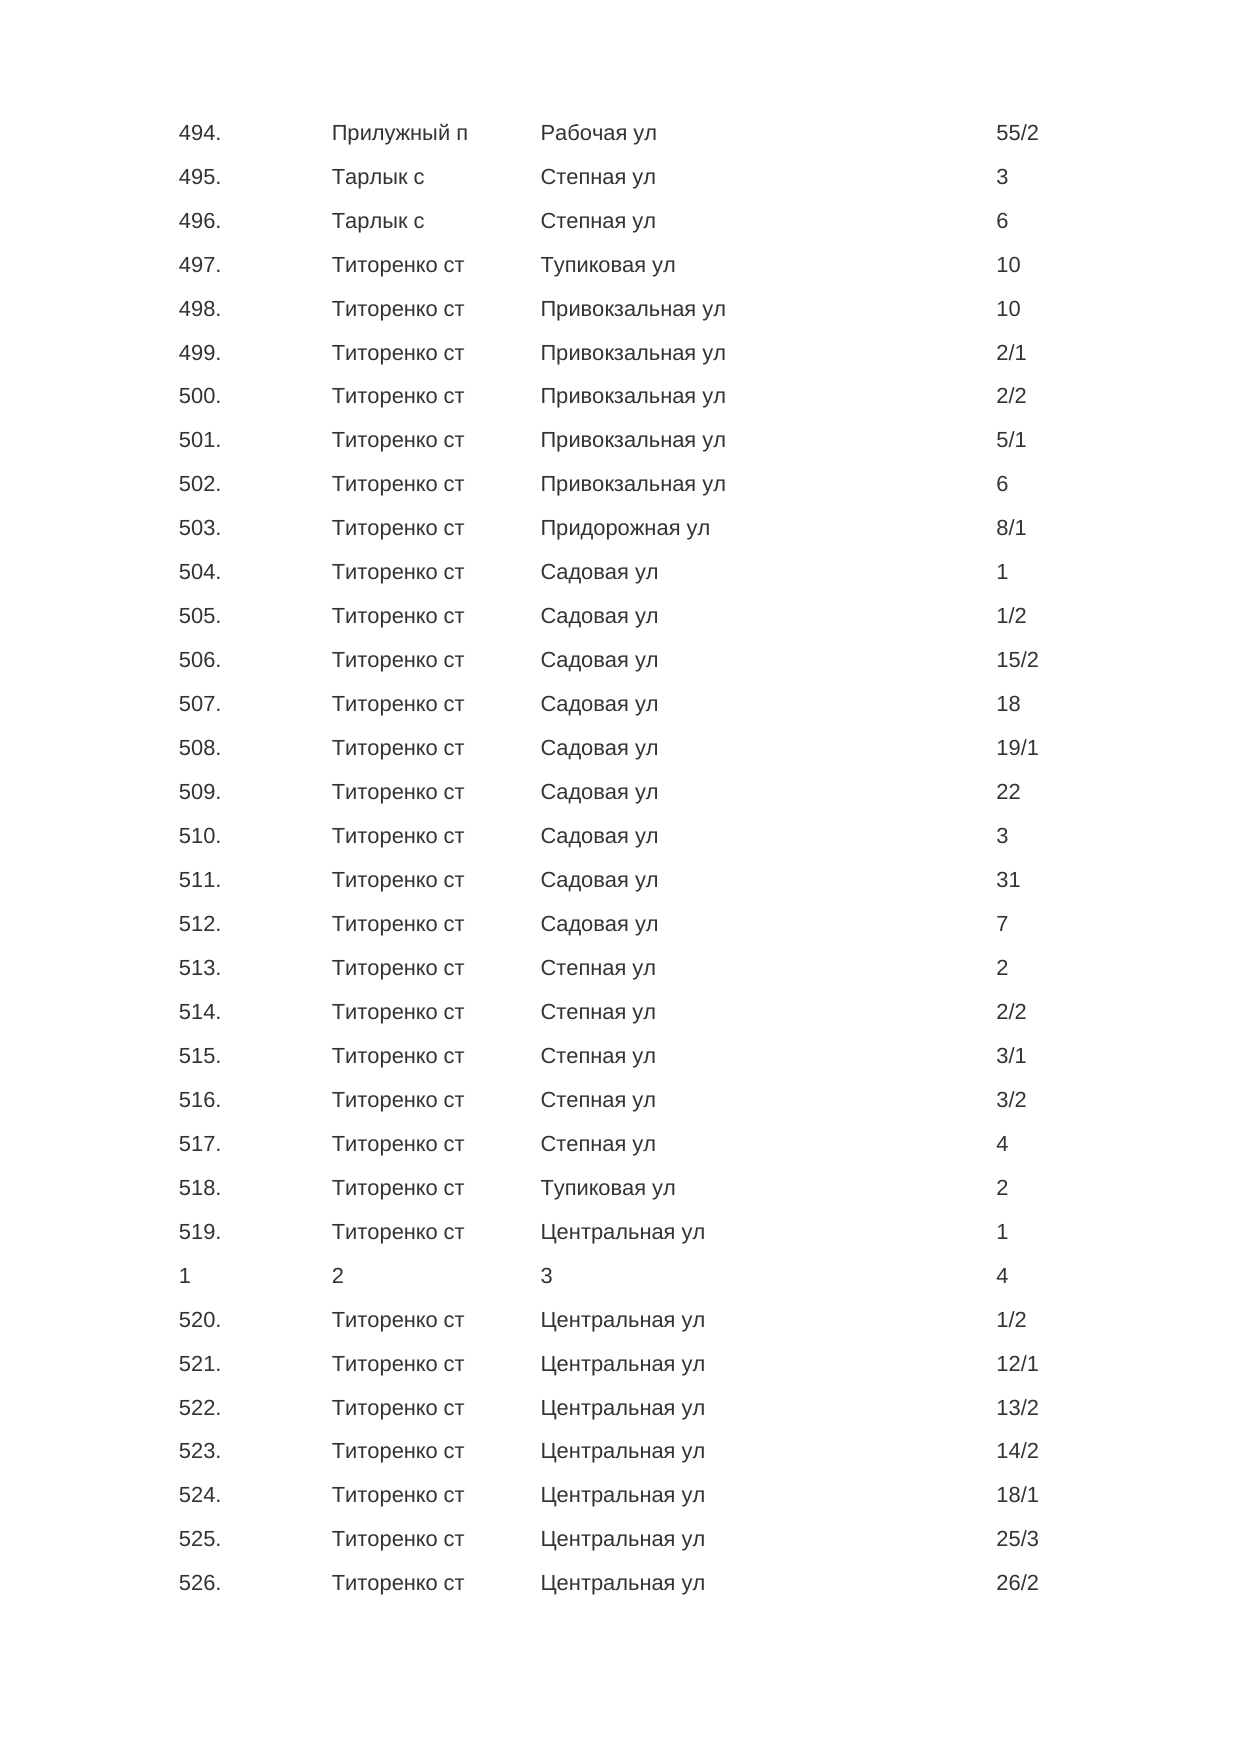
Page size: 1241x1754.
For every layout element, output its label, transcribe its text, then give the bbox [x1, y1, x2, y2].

table_cell 521. [177, 1349, 330, 1393]
table_cell 497. [177, 250, 330, 294]
table_cell Привокзальная ул [539, 382, 995, 426]
table_cell Центральная ул [539, 1217, 995, 1261]
table_cell 3 [995, 162, 1152, 206]
table_cell 501. [177, 426, 330, 470]
table_cell 522. [177, 1393, 330, 1437]
table_cell 507. [177, 690, 330, 733]
table_cell 517. [177, 1129, 330, 1173]
table_cell 2/2 [995, 997, 1152, 1041]
table_cell Титоренко ст [330, 690, 539, 733]
table_cell 495. [177, 162, 330, 206]
table_cell Садовая ул [539, 821, 995, 865]
table_cell 512. [177, 909, 330, 953]
table_cell 503. [177, 514, 330, 558]
table_cell 500. [177, 382, 330, 426]
table_cell Титоренко ст [330, 646, 539, 689]
table_cell 2 [995, 1173, 1152, 1217]
table_cell 519. [177, 1217, 330, 1261]
table_cell Титоренко ст [330, 734, 539, 777]
table_cell 1 [995, 1217, 1152, 1261]
table_cell 518. [177, 1173, 330, 1217]
table_cell Тупиковая ул [539, 1173, 995, 1217]
table_cell Садовая ул [539, 909, 995, 953]
table_cell Титоренко ст [330, 1041, 539, 1085]
table_cell Прилужный п [330, 118, 539, 162]
table_cell Титоренко ст [330, 997, 539, 1041]
table_cell 3 [539, 1261, 995, 1305]
table_cell Титоренко ст [330, 778, 539, 821]
table_cell 509. [177, 778, 330, 821]
table_cell 499. [177, 338, 330, 382]
table_cell 2 [995, 953, 1152, 997]
table_cell Титоренко ст [330, 1525, 539, 1569]
table_cell Садовая ул [539, 646, 995, 689]
table_cell 4 [995, 1129, 1152, 1173]
table_cell 496. [177, 206, 330, 250]
table_cell 525. [177, 1525, 330, 1569]
table_cell 26/2 [995, 1569, 1152, 1613]
table_cell 13/2 [995, 1393, 1152, 1437]
table_cell Центральная ул [539, 1349, 995, 1393]
table_cell 523. [177, 1437, 330, 1481]
table_cell 526. [177, 1569, 330, 1613]
table_cell 19/1 [995, 734, 1152, 777]
table_cell 4 [995, 1261, 1152, 1305]
table_cell 18/1 [995, 1481, 1152, 1525]
table_cell Центральная ул [539, 1569, 995, 1613]
table_cell Степная ул [539, 1129, 995, 1173]
table_cell Титоренко ст [330, 514, 539, 558]
table_cell 516. [177, 1085, 330, 1129]
table_cell Титоренко ст [330, 909, 539, 953]
table_cell Привокзальная ул [539, 338, 995, 382]
table_cell Степная ул [539, 206, 995, 250]
table_cell 5/1 [995, 426, 1152, 470]
table_cell 3/2 [995, 1085, 1152, 1129]
table_cell 1/2 [995, 1305, 1152, 1349]
table_cell 506. [177, 646, 330, 689]
table_cell 18 [995, 690, 1152, 733]
table_cell Привокзальная ул [539, 294, 995, 338]
table_cell Центральная ул [539, 1393, 995, 1437]
table_cell 3 [995, 821, 1152, 865]
table_cell Привокзальная ул [539, 470, 995, 514]
table_cell Привокзальная ул [539, 426, 995, 470]
table_cell Титоренко ст [330, 821, 539, 865]
table_cell 494. [177, 118, 330, 162]
table_cell 22 [995, 778, 1152, 821]
table_cell Центральная ул [539, 1481, 995, 1525]
table_cell 2 [330, 1261, 539, 1305]
table_cell 15/2 [995, 646, 1152, 689]
table_cell Титоренко ст [330, 602, 539, 646]
table_cell Титоренко ст [330, 1217, 539, 1261]
table_cell 31 [995, 865, 1152, 909]
table_cell Титоренко ст [330, 1349, 539, 1393]
table_cell Садовая ул [539, 690, 995, 733]
table_cell Титоренко ст [330, 1481, 539, 1525]
table_cell 14/2 [995, 1437, 1152, 1481]
table_cell Титоренко ст [330, 294, 539, 338]
table_cell 510. [177, 821, 330, 865]
table_cell 10 [995, 250, 1152, 294]
table_cell Придорожная ул [539, 514, 995, 558]
table_cell 12/1 [995, 1349, 1152, 1393]
table_cell 3/1 [995, 1041, 1152, 1085]
table_cell Тарлык с [330, 162, 539, 206]
table_cell 498. [177, 294, 330, 338]
table_cell 6 [995, 206, 1152, 250]
table_cell Титоренко ст [330, 1393, 539, 1437]
table_cell 508. [177, 734, 330, 777]
table_cell Титоренко ст [330, 470, 539, 514]
table_cell 520. [177, 1305, 330, 1349]
table_cell 1 [995, 558, 1152, 602]
table_cell 7 [995, 909, 1152, 953]
table_cell 2/2 [995, 382, 1152, 426]
table_cell 6 [995, 470, 1152, 514]
table_cell Титоренко ст [330, 382, 539, 426]
table_cell Центральная ул [539, 1305, 995, 1349]
table_cell Титоренко ст [330, 1129, 539, 1173]
table_cell Садовая ул [539, 778, 995, 821]
table_cell 25/3 [995, 1525, 1152, 1569]
table_cell Степная ул [539, 1041, 995, 1085]
table_cell 513. [177, 953, 330, 997]
table_cell Центральная ул [539, 1525, 995, 1569]
table_cell 514. [177, 997, 330, 1041]
table_cell 1/2 [995, 602, 1152, 646]
table_cell Титоренко ст [330, 953, 539, 997]
table_cell 2/1 [995, 338, 1152, 382]
table_cell Титоренко ст [330, 426, 539, 470]
table_cell 1 [177, 1261, 330, 1305]
table_cell Титоренко ст [330, 865, 539, 909]
table_cell Титоренко ст [330, 250, 539, 294]
table_cell 8/1 [995, 514, 1152, 558]
table_cell Тарлык с [330, 206, 539, 250]
table_cell Титоренко ст [330, 1569, 539, 1613]
table_cell Садовая ул [539, 865, 995, 909]
table_cell 504. [177, 558, 330, 602]
table_cell Тупиковая ул [539, 250, 995, 294]
table_cell Титоренко ст [330, 1437, 539, 1481]
table_cell Титоренко ст [330, 338, 539, 382]
table_cell Титоренко ст [330, 1173, 539, 1217]
table_cell 515. [177, 1041, 330, 1085]
table_cell Степная ул [539, 162, 995, 206]
table_cell Степная ул [539, 997, 995, 1041]
table_cell Титоренко ст [330, 558, 539, 602]
table_cell 10 [995, 294, 1152, 338]
table_cell Степная ул [539, 953, 995, 997]
table_cell Садовая ул [539, 602, 995, 646]
table_cell 502. [177, 470, 330, 514]
table_cell Центральная ул [539, 1437, 995, 1481]
table_cell Рабочая ул [539, 118, 995, 162]
table_cell Садовая ул [539, 734, 995, 777]
table_cell 55/2 [995, 118, 1152, 162]
table_cell 505. [177, 602, 330, 646]
table_cell Степная ул [539, 1085, 995, 1129]
table_cell 511. [177, 865, 330, 909]
table_cell Титоренко ст [330, 1085, 539, 1129]
table_cell 524. [177, 1481, 330, 1525]
table_cell Титоренко ст [330, 1305, 539, 1349]
table_cell Садовая ул [539, 558, 995, 602]
